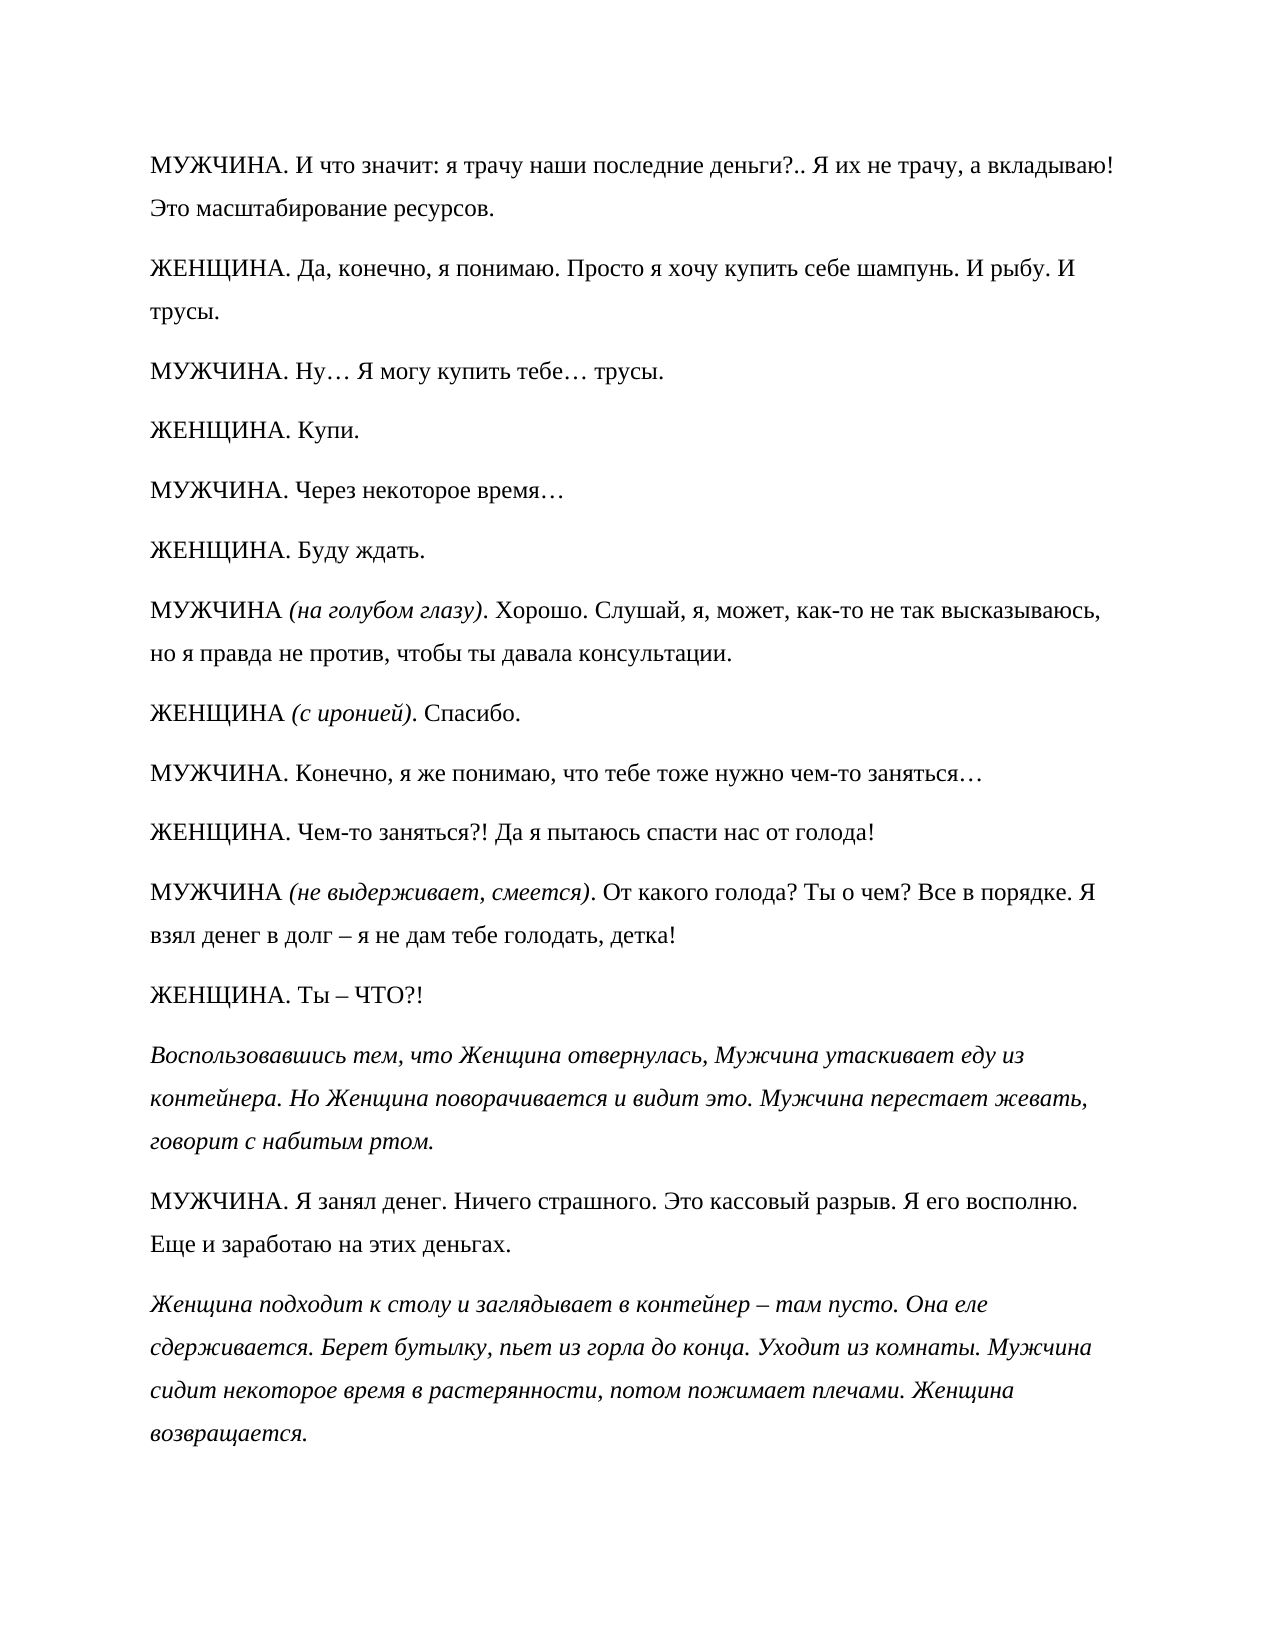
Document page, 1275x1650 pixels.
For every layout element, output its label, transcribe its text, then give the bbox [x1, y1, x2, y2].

text МУЖЧИНА. Я занял денег. Ничего страшного. Это кассовый разрыв. Я его восполню. Еще и заработаю на этих деньгах. [150, 1186, 1125, 1258]
text Воспользовавшись тем, что Женщина отвернулась, Мужчина утаскивает еду из контейнера. Но Женщина поворачивается и видит это. Мужчина перестает жевать, говорит с набитым ртом. [150, 1040, 1125, 1155]
text Женщина подходит к столу и заглядывает в контейнер – там пусто. Она еле сдерживается. Берет бутылку, пьет из горла до конца. Уходит из комнаты. Мужчина сидит некоторое время в растерянности, потом пожимает плечами. Женщина возвращается. [150, 1289, 1125, 1447]
text МУЖЧИНА. Конечно, я же понимаю, что тебе тоже нужно чем-то заняться… [150, 758, 1125, 786]
text ЖЕНЩИНА. Буду ждать. [150, 535, 1125, 564]
text МУЖЧИНА (не выдерживает, смеется). От какого голода? Ты о чем? Все в порядке. Я взял денег в долг – я не дам тебе голодать, детка! [150, 877, 1125, 949]
text ЖЕНЩИНА. Купи. [150, 416, 1125, 444]
text МУЖЧИНА. Ну… Я могу купить тебе… трусы. [150, 356, 1125, 384]
text ЖЕНЩИНА. Ты – ЧТО?! [150, 980, 1125, 1009]
text ЖЕНЩИНА. Чем-то заняться?! Да я пытаюсь спасти нас от голода! [150, 817, 1125, 846]
text МУЖЧИНА. Через некоторое время… [150, 475, 1125, 504]
text ЖЕНЩИНА. Да, конечно, я понимаю. Просто я хочу купить себе шампунь. И рыбу. И трусы. [150, 253, 1125, 325]
text МУЖЧИНА. И что значит: я трачу наши последние деньги?.. Я их не трачу, а вкладываю! Это масштабирование ресурсов. [150, 150, 1125, 222]
text ЖЕНЩИНА (с иронией). Спасибо. [150, 698, 1125, 727]
text МУЖЧИНА (на голубом глазу). Хорошо. Слушай, я, может, как-то не так высказываюсь, но я правда не против, чтобы ты давала консультации. [150, 595, 1125, 667]
